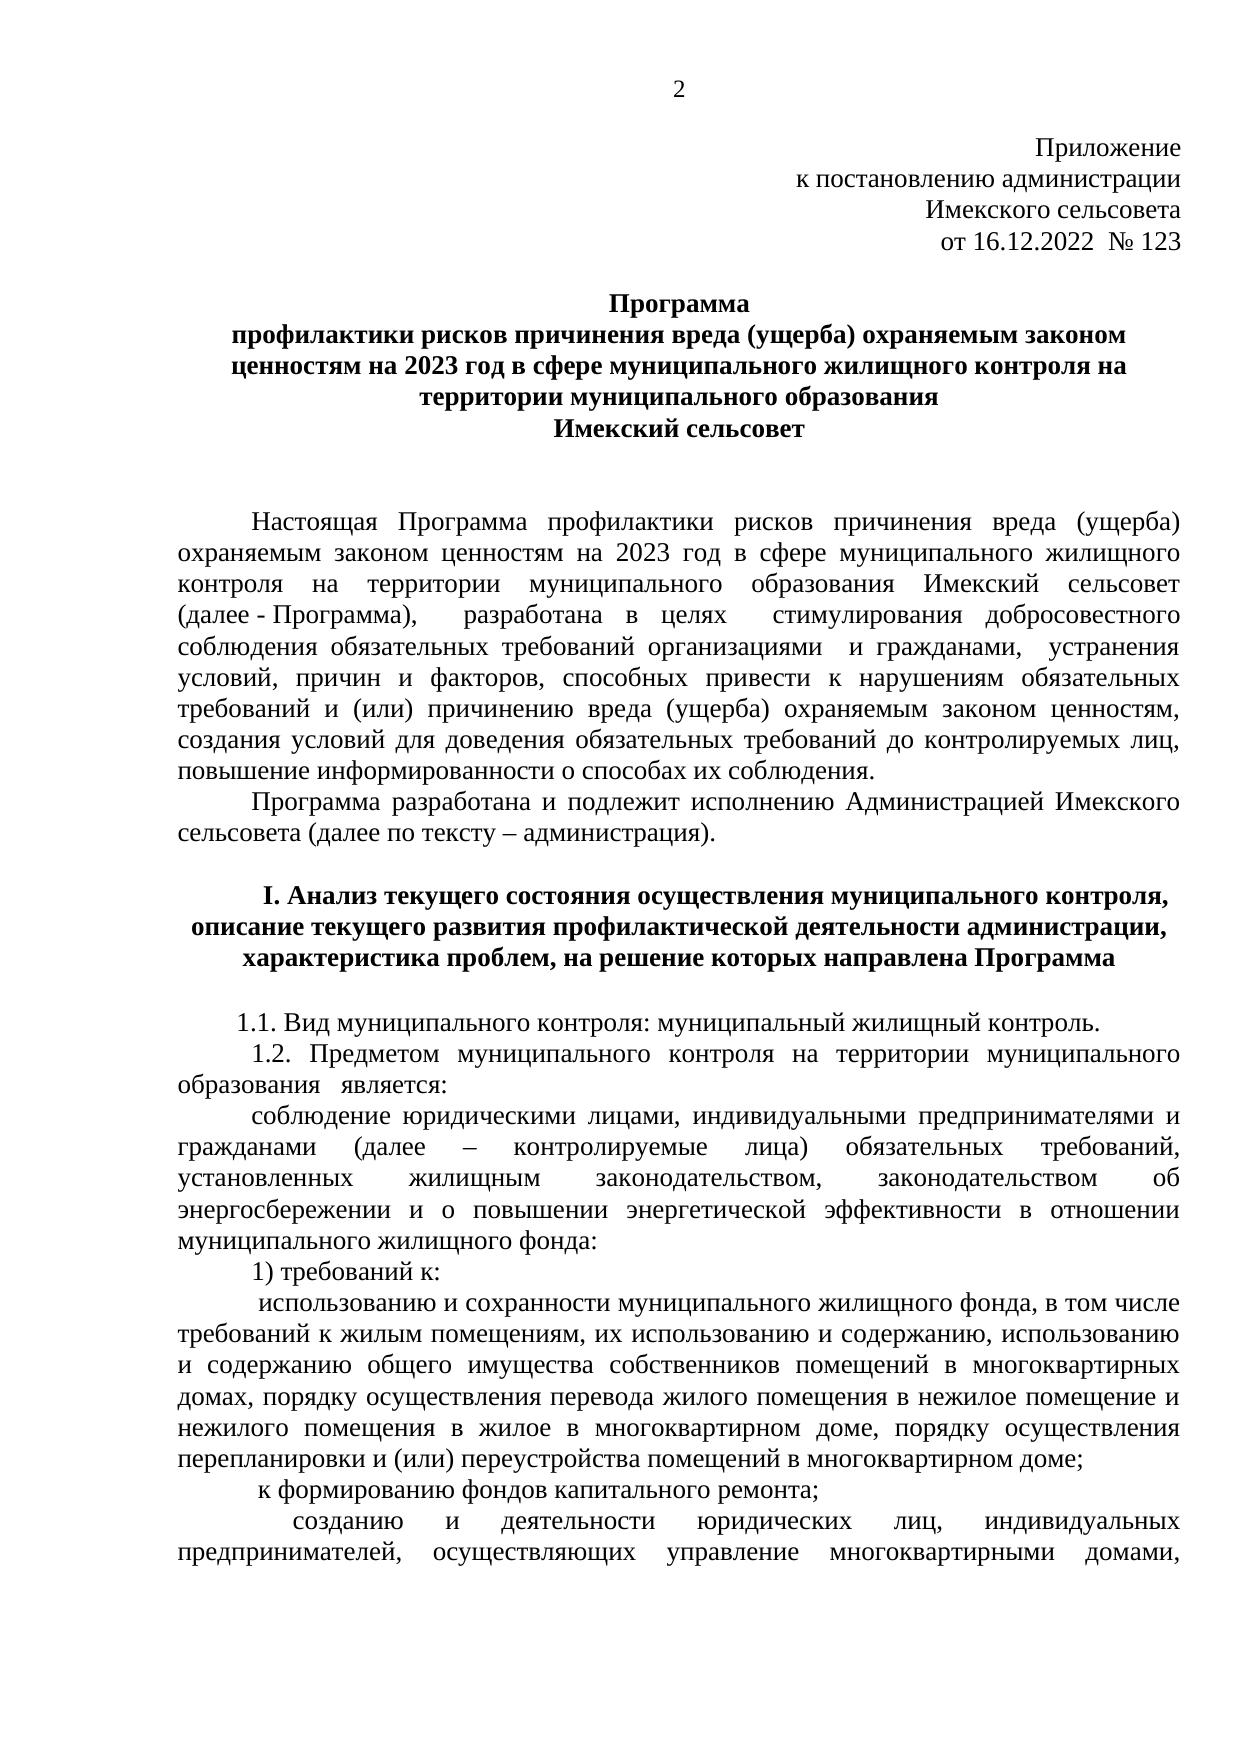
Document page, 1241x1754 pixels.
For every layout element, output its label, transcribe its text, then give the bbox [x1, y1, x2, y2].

text Приложение [177, 131, 1181, 162]
text Программа [177, 287, 1181, 318]
text от 16.12.2022 № 123 [177, 225, 1181, 256]
text профилактики рисков причинения вреда (ущерба) охраняемым законом ценностям на 2023 год в сфере муниципального жилищного контроля на территории муниципального образования [177, 318, 1181, 412]
text использованию и сохранности муниципального жилищного фонда, в том числе требований к жилым помещениям, их использованию и содержанию, использованию и содержанию общего имущества собственников помещений в многоквартирных домах, порядку осуществления перевода жилого помещения в нежилое помещение и нежилого помещения в жилое в многоквартирном доме, порядку осуществления перепланировки и (или) переустройства помещений в многоквартирном доме; [177, 1286, 1181, 1473]
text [177, 1504, 1181, 1566]
text Программа разработана и подлежит исполнению Администрацией Имекского сельсовета (далее по тексту – администрация). [177, 785, 1181, 848]
text к постановлению администрации [177, 162, 1181, 194]
text 1.1. Вид муниципального контроля: муниципальный жилищный контроль. [177, 1006, 1181, 1037]
text 1.2. Предметом муниципального контроля на территории муниципального образования является: [177, 1037, 1181, 1099]
text Настоящая Программа профилактики рисков причинения вреда (ущерба) охраняемым законом ценностям на 2023 год в сфере муниципального жилищного контроля на территории муниципального образования Имекский сельсовет (далее - Программа), разработана в целях стимулирования добросовестного соблюдения обязательных требований организациями и гражданами, устранения условий, причин и факторов, способных привести к нарушениям обязательных требований и (или) причинению вреда (ущерба) охраняемым законом ценностям, создания условий для доведения обязательных требований до контролируемых лиц, повышение информированности о способах их соблюдения. [177, 505, 1181, 785]
text Имекский сельсовет [177, 412, 1181, 443]
text Имекского сельсовета [177, 194, 1181, 225]
text к формированию фондов капитального ремонта; [177, 1473, 1181, 1504]
text I. Анализ текущего состояния осуществления муниципального контроля, описание текущего развития профилактической деятельности администрации, характеристика проблем, на решение которых направлена Программа [177, 879, 1181, 972]
text 1) требований к: [177, 1255, 1181, 1286]
text соблюдение юридическими лицами, индивидуальными предпринимателями и гражданами (далее – контролируемые лица) обязательных требований, установленных жилищным законодательством, законодательством об энергосбережении и о повышении энергетической эффективности в отношении муниципального жилищного фонда: [177, 1099, 1181, 1255]
